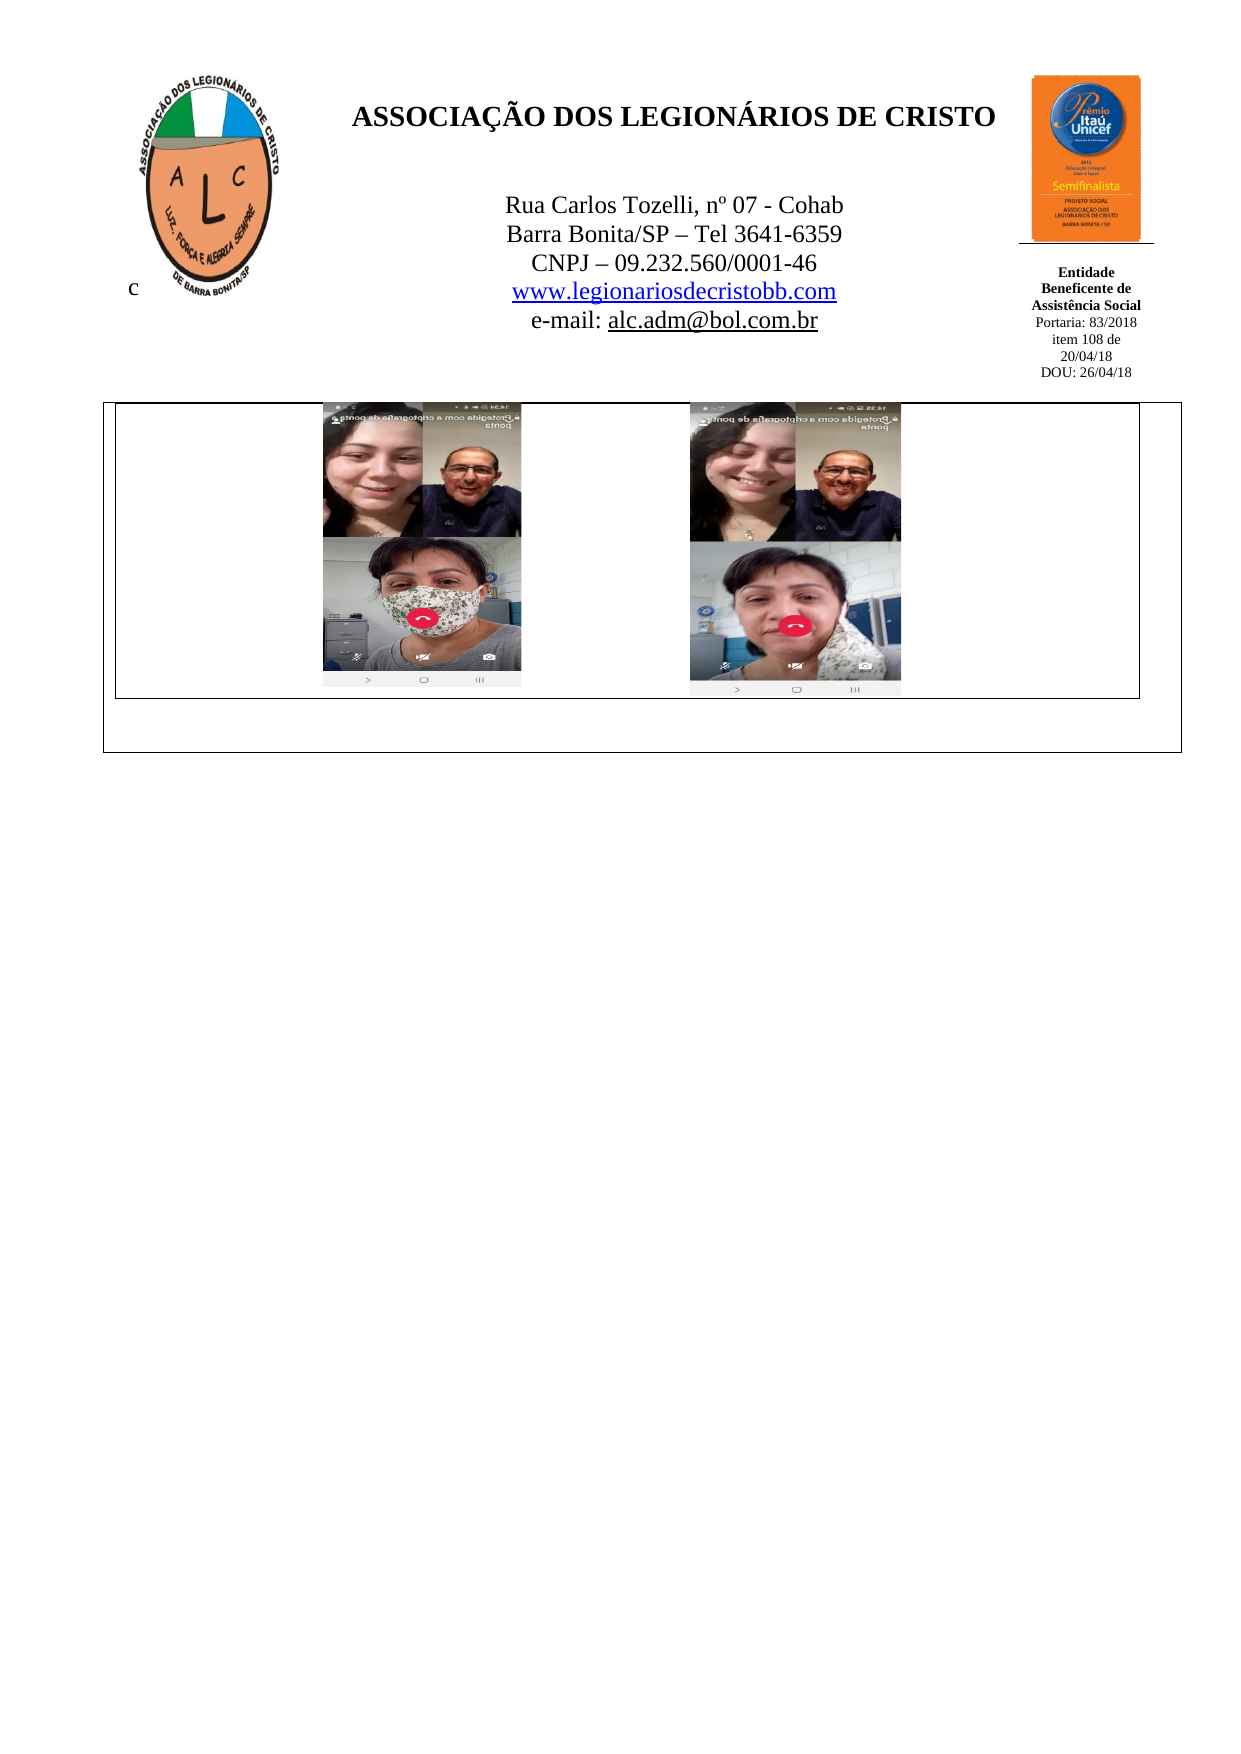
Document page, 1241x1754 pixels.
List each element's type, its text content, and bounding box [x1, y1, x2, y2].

picture [323, 402, 522, 684]
picture [1031, 75, 1141, 242]
picture [139, 75, 279, 296]
picture [690, 402, 902, 694]
